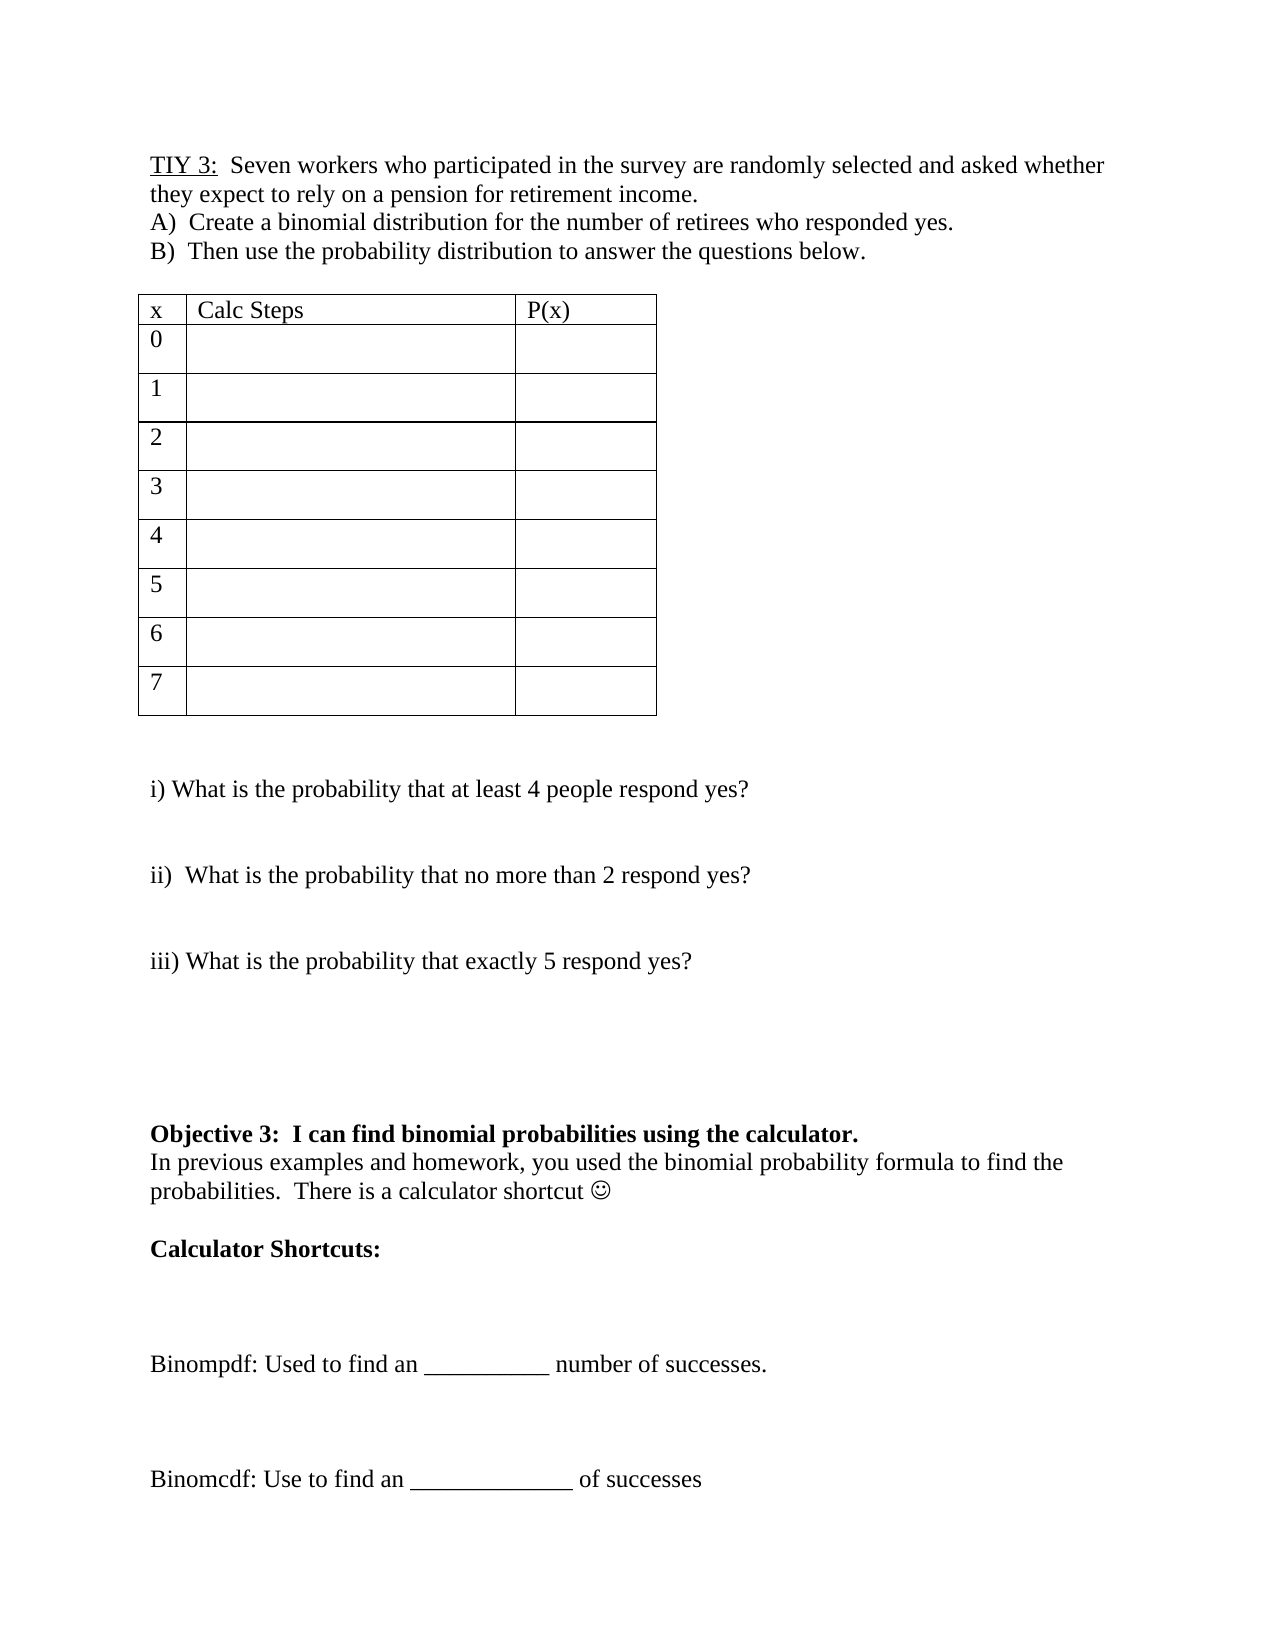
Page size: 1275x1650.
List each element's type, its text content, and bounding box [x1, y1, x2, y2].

table_cell 2 [139, 423, 186, 470]
table_cell [187, 423, 515, 470]
text i) What is the probability that at least 4 people respond yes? [150, 774, 1125, 802]
text A) Create a binomial distribution for the number of retirees who responded yes. [150, 207, 1125, 236]
text Binomcdf: Use to find an _____________ of successes [150, 1464, 1125, 1492]
table_cell [516, 374, 656, 421]
text TIY 3: Seven workers who participated in the survey are randomly selected and asked whether they expect to rely on a pension for retirement income. [150, 150, 1125, 207]
table_cell [187, 374, 515, 421]
table_cell [187, 325, 515, 372]
table_cell [187, 667, 515, 715]
table_cell 4 [139, 520, 186, 568]
table_cell [187, 471, 515, 519]
table_cell 3 [139, 471, 186, 519]
table_header Calc Steps [187, 295, 515, 323]
table_header x [139, 295, 186, 323]
table_cell [187, 520, 515, 568]
text ii) What is the probability that no more than 2 respond yes? [150, 860, 1125, 889]
table_header P(x) [516, 295, 656, 323]
table_cell 0 [139, 325, 186, 372]
text Binompdf: Used to find an __________ number of successes. [150, 1349, 1125, 1377]
table_cell [516, 520, 656, 568]
table_cell [516, 667, 656, 715]
text Calculator Shortcuts: [150, 1234, 1125, 1262]
table_cell 1 [139, 374, 186, 421]
table_cell [516, 325, 656, 372]
table_cell [187, 618, 515, 666]
table_cell [516, 471, 656, 519]
text In previous examples and homework, you used the binomial probability formula to find the probabilities. There is a calculator shortcut [150, 1147, 1125, 1205]
table_cell 6 [139, 618, 186, 666]
table_cell [516, 618, 656, 666]
text B) Then use the probability distribution to answer the questions below. [150, 236, 1125, 265]
text Objective 3: I can find binomial probabilities using the calculator. [150, 1119, 1125, 1147]
table_cell 7 [139, 667, 186, 715]
table_cell [516, 569, 656, 617]
table_cell [516, 423, 656, 470]
text iii) What is the probability that exactly 5 respond yes? [150, 946, 1125, 975]
table_cell 5 [139, 569, 186, 617]
table_cell [187, 569, 515, 617]
